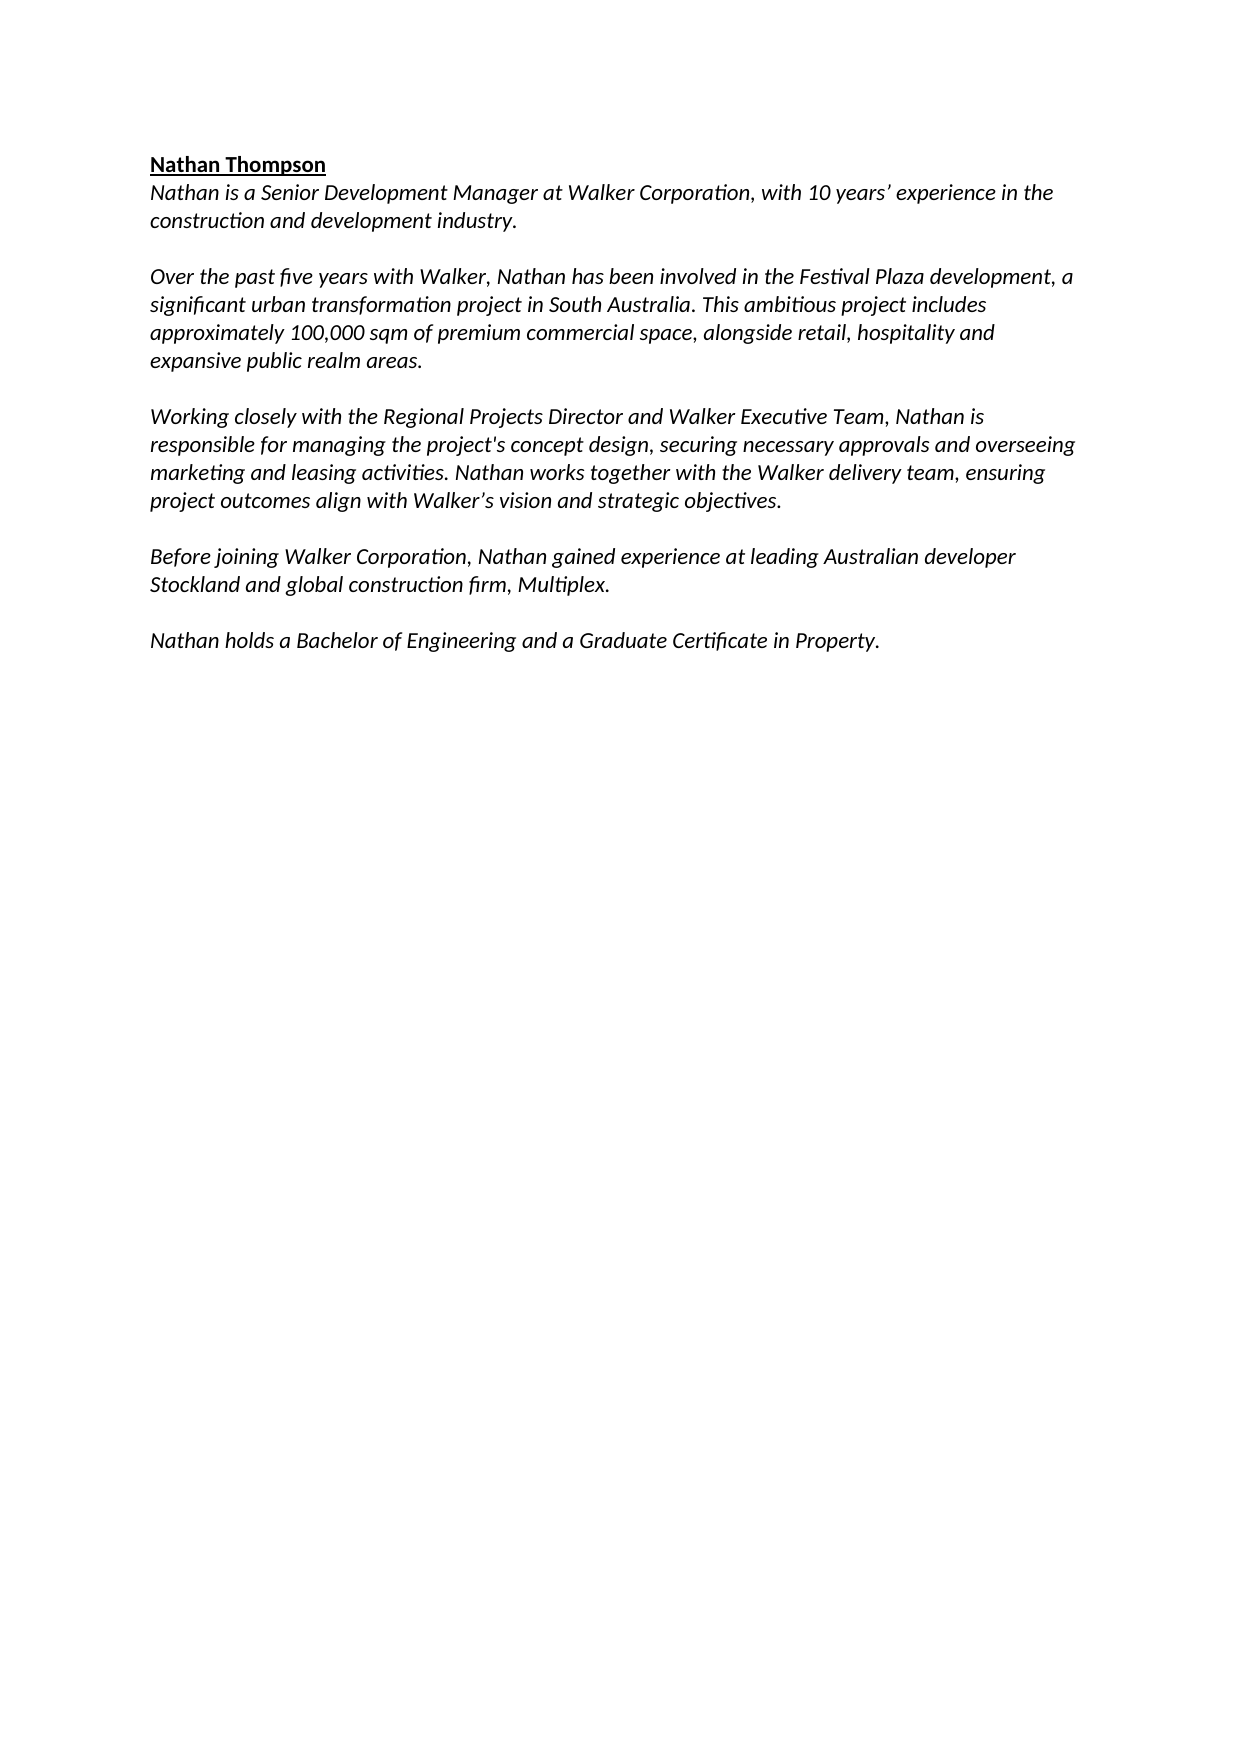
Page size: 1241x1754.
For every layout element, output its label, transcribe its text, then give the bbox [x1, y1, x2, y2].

text Over the past five years with Walker, Nathan has been involved in the Festival Plaza development, a significant urban transformation project in South Australia. This ambitious project includes approximately 100,000 sqm of premium commercial space, alongside retail, hospitality and expansive public realm areas. [150, 262, 1090, 374]
text Before joining Walker Corporation, Nathan gained experience at leading Australian developer Stockland and global construction firm, Multiplex. [150, 542, 1090, 598]
text Nathan is a Senior Development Manager at Walker Corporation, with 10 years’ experience in the construction and development industry. [150, 178, 1090, 234]
text Nathan Thompson [150, 150, 1090, 178]
text Nathan holds a Bachelor of Engineering and a Graduate Certificate in Property. [150, 626, 1090, 654]
text Working closely with the Regional Projects Director and Walker Executive Team, Nathan is responsible for managing the project's concept design, securing necessary approvals and overseeing marketing and leasing activities. Nathan works together with the Walker delivery team, ensuring project outcomes align with Walker’s vision and strategic objectives. [150, 402, 1090, 514]
